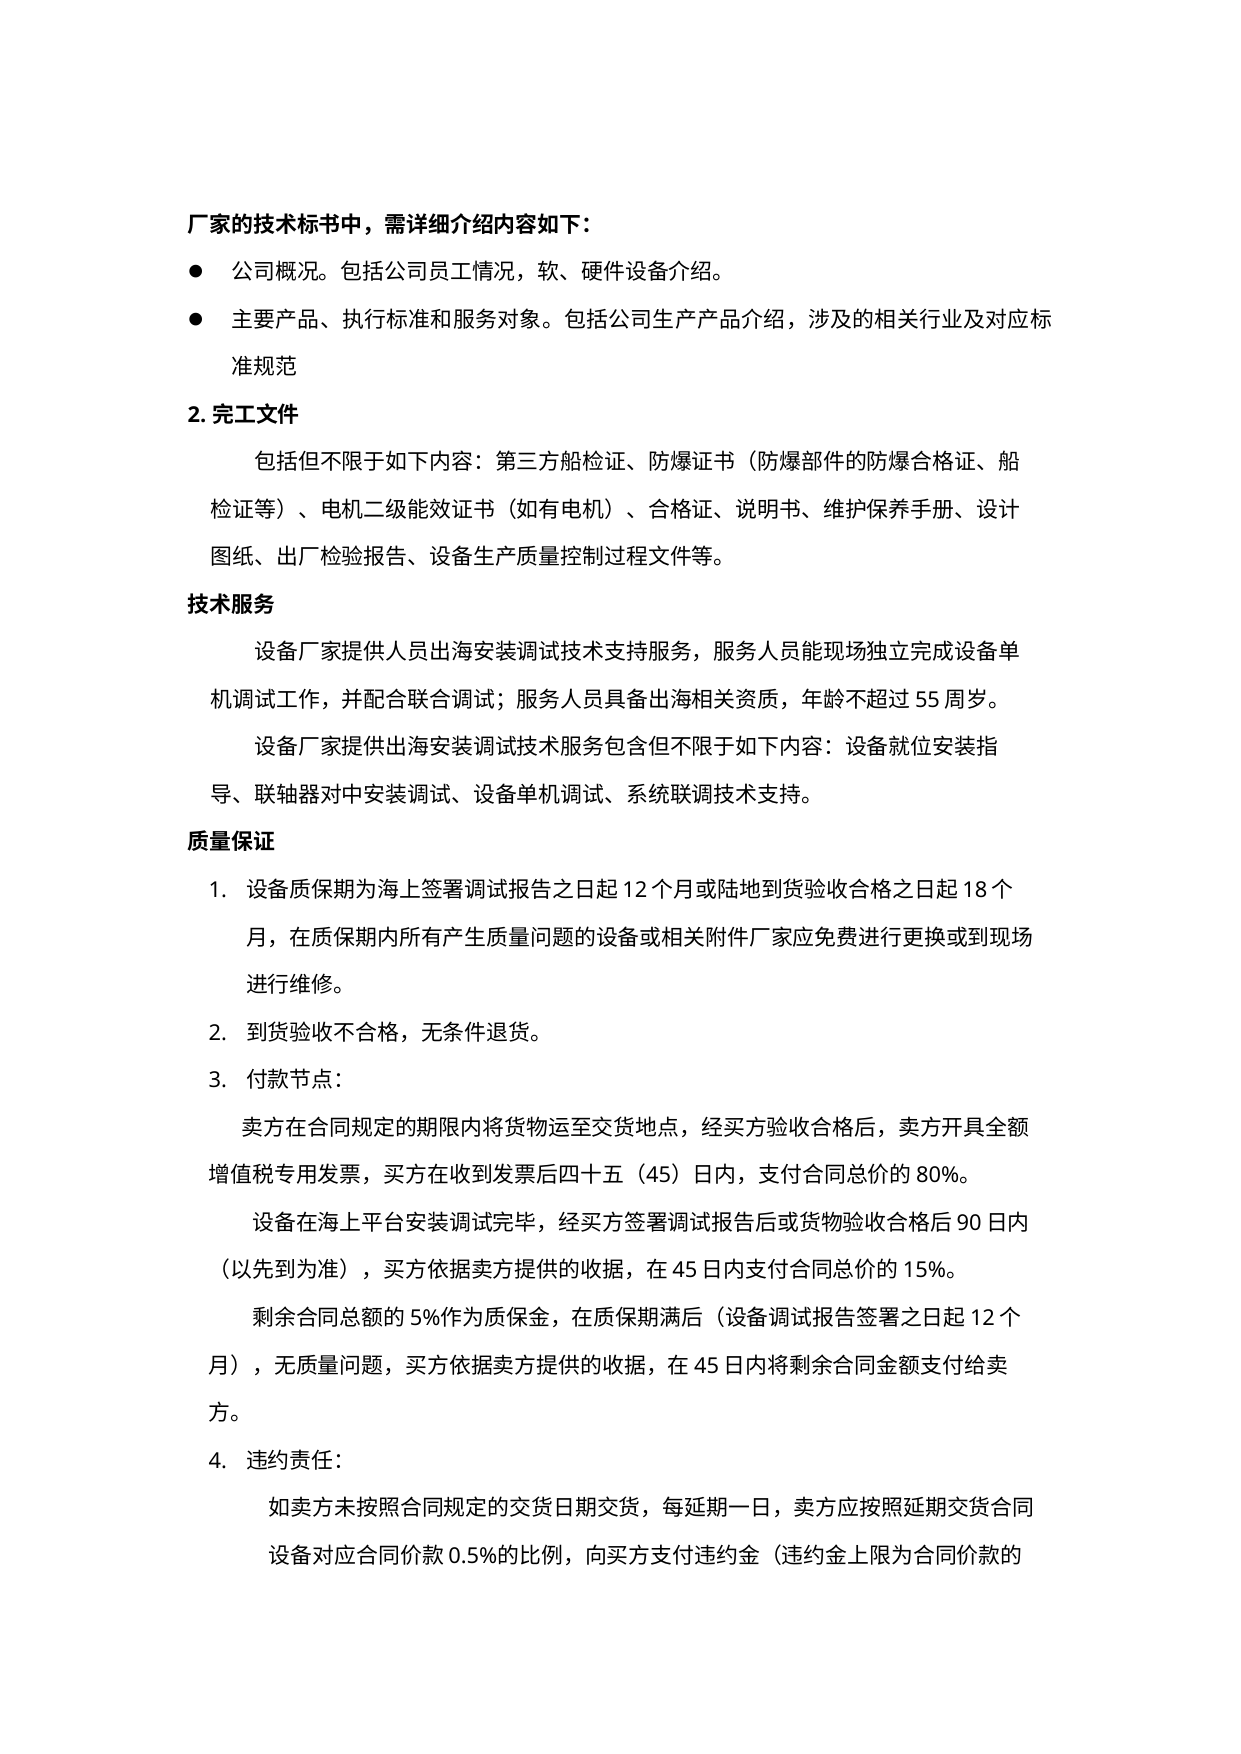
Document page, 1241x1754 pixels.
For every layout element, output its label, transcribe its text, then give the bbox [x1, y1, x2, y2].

list 到货验收不合格，无条件退货。 [208, 1014, 1040, 1046]
subtitle 厂家的技术标书中，需详细介绍内容如下： [187, 207, 1053, 238]
subtitle 技术服务 [187, 587, 1053, 618]
list 公司概况。包括公司员工情况，软、硬件设备介绍。 [187, 254, 1053, 286]
list 剩余合同总额的5%作为质保金，在质保期满后（设备调试报告签署之日起12个月），无质量问题，买方依据卖方提供的收据，在45日内将剩余合同金额支付给卖方。 [208, 1300, 1040, 1427]
list 设备在海上平台安装调试完毕，经买方签署调试报告后或货物验收合格后90日内（以先到为准），买方依据卖方提供的收据，在45日内支付合同总价的15%。 [208, 1205, 1040, 1284]
list 主要产品、执行标准和服务对象。包括公司生产产品介绍，涉及的相关行业及对应标准规范 [187, 302, 1053, 381]
text 设备厂家提供人员出海安装调试技术支持服务，服务人员能现场独立完成设备单机调试工作，并配合联合调试；服务人员具备出海相关资质，年龄不超过55周岁。 [210, 634, 1040, 713]
text 包括但不限于如下内容：第三方船检证、防爆证书（防爆部件的防爆合格证、船检证等）、电机二级能效证书（如有电机）、合格证、说明书、维护保养手册、设计图纸、出厂检验报告、设备生产质量控制过程文件等。 [210, 444, 1040, 571]
list 设备质保期为海上签署调试报告之日起12个月或陆地到货验收合格之日起18个月，在质保期内所有产生质量问题的设备或相关附件厂家应免费进行更换或到现场进行维修。 [208, 872, 1040, 999]
text 设备厂家提供出海安装调试技术服务包含但不限于如下内容：设备就位安装指导、联轴器对中安装调试、设备单机调试、系统联调技术支持。 [210, 729, 1040, 808]
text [269, 1490, 1053, 1569]
subtitle 质量保证 [187, 824, 1053, 856]
subtitle 2. 完工文件 [187, 397, 1053, 428]
list 付款节点： [208, 1062, 1040, 1094]
list 卖方在合同规定的期限内将货物运至交货地点，经买方验收合格后，卖方开具全额增值税专用发票，买方在收到发票后四十五（45）日内，支付合同总价的80%。 [208, 1110, 1040, 1189]
list 违约责任： [208, 1443, 1040, 1474]
